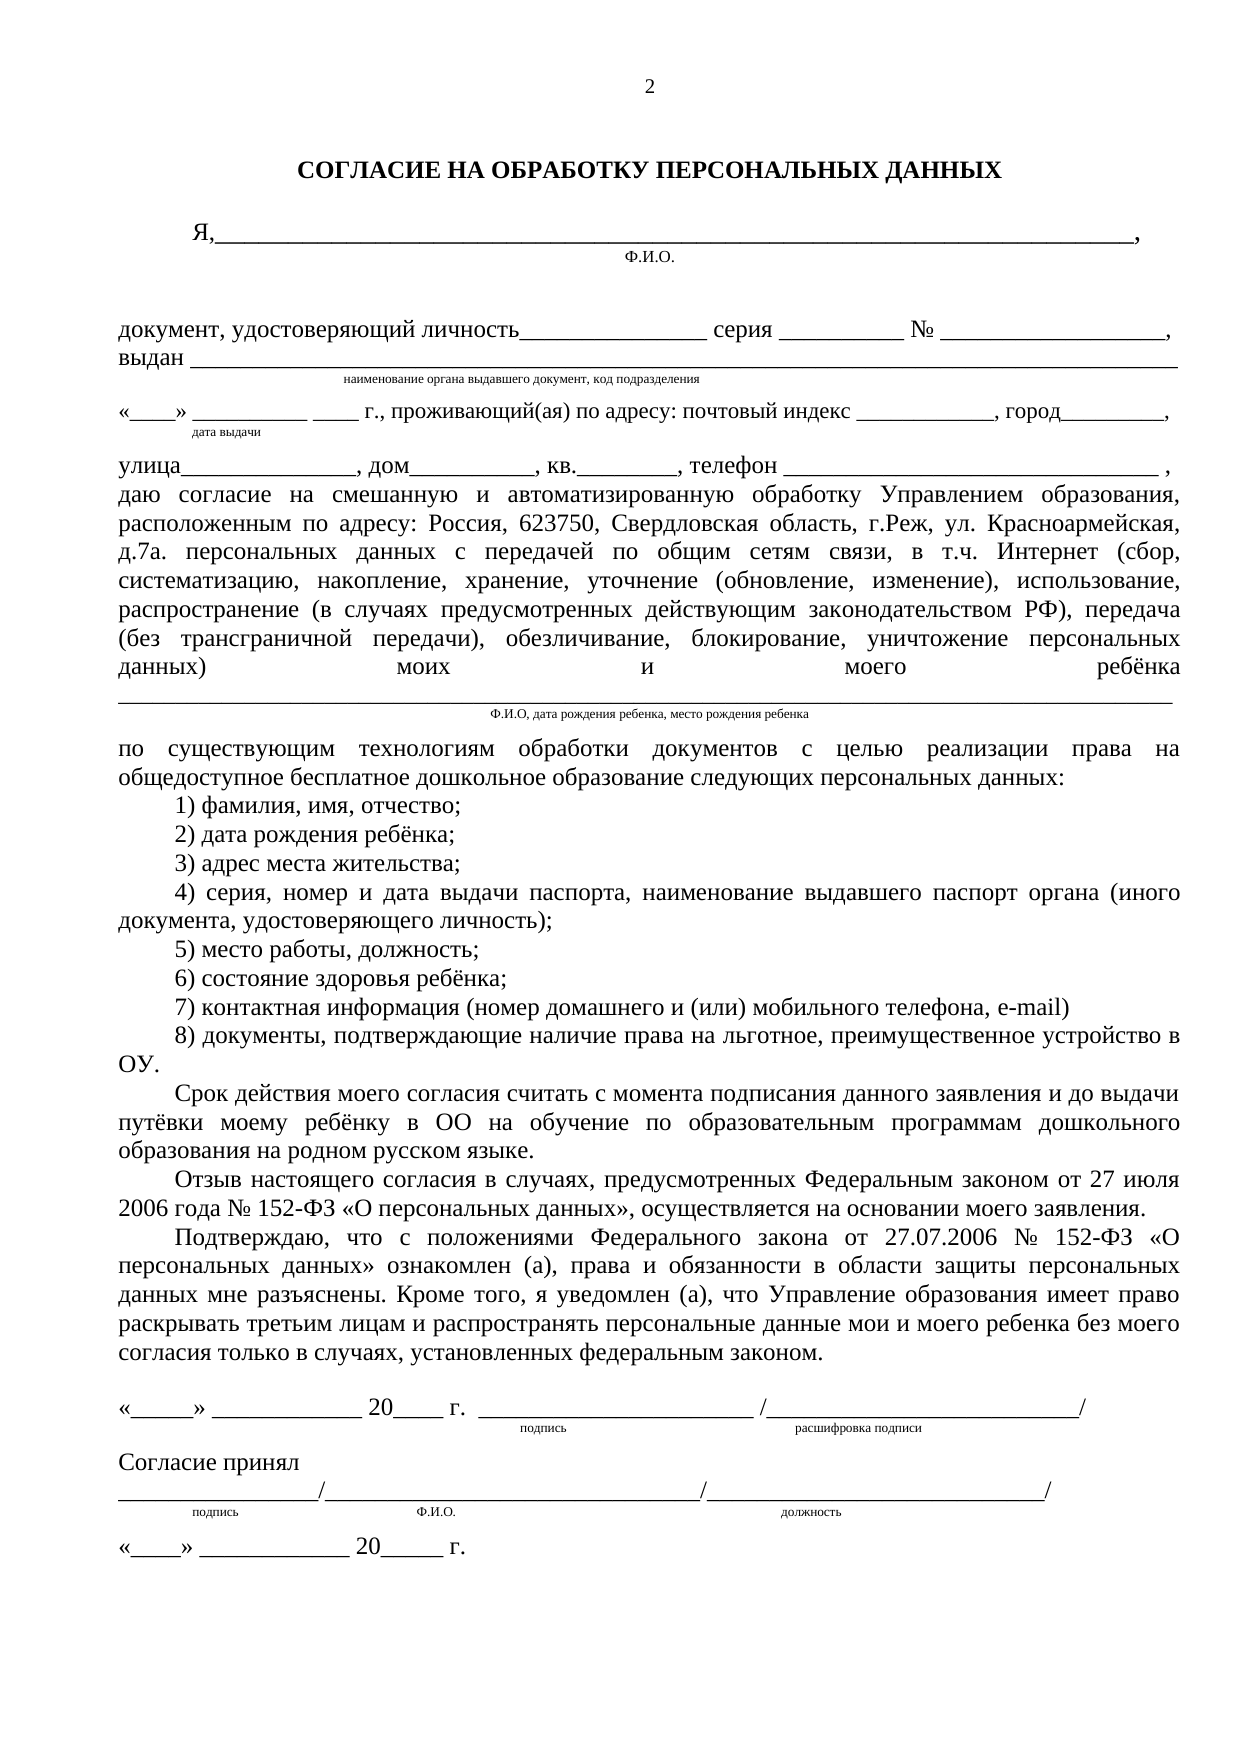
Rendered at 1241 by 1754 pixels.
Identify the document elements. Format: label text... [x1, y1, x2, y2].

text «____» __________ ____ г., проживающий(ая) по адресу: почтовый индекс ____________, город_________, [118, 397, 1181, 424]
text 2) дата рождения ребёнка; [118, 819, 1181, 848]
text подпись расшифровка подписи [118, 1421, 1181, 1447]
text дата выдачи [118, 424, 1181, 450]
text выдан _______________________________________________________________________________ [118, 342, 1181, 371]
text подпись Ф.И.О. должность [118, 1504, 1181, 1531]
text 8) документы, подтверждающие наличие права на льготное, преимущественное устройство в ОУ. [118, 1020, 1181, 1078]
text по существующим технологиям обработки документов с целью реализации права на общедоступное бесплатное дошкольное образование следующих персональных данных: [118, 733, 1181, 790]
text Ф.И.О. [118, 247, 1181, 280]
text Срок действия моего согласия считать с момента подписания данного заявления и до выдачи путёвки моему ребёнку в ОО на обучение по образовательным программам дошкольного образования на родном русском языке. [118, 1078, 1181, 1164]
text 5) место работы, должность; [118, 934, 1181, 963]
text 1) фамилия, имя, отчество; [118, 790, 1181, 819]
text Согласие принял [118, 1447, 1181, 1476]
text 3) адрес места жительства; [118, 848, 1181, 877]
text даю согласие на смешанную и автоматизированную обработку Управлением образования, расположенным по адресу: Россия, 623750, Свердловская область, г.Реж, ул. Красноармейская, д.7а. персональных данных с передачей по общим сетям связи, в т.ч. Интернет (сбор, систематизацию, накопление, хранение, уточнение (обновление, изменение), использование, распространение (в случаях предусмотренных действующим законодательством РФ), передача (без трансграничной передачи), обезличивание, блокирование, уничтожение персональных данных) моих и моего ребёнка ____________________________________________________________________________________________ [118, 479, 1181, 707]
text ________________/______________________________/___________________________/ [118, 1476, 1181, 1504]
text Ф.И.О, дата рождения ребенка, место рождения ребенка [118, 707, 1181, 733]
text наименование органа выдавшего документ, код подразделения [118, 371, 1181, 397]
text Подтверждаю, что с положениями Федерального закона от 27.07.2006 № 152-ФЗ «О персональных данных» ознакомлен (а), права и обязанности в области защиты персональных данных мне разъяснены. Кроме того, я уведомлен (а), что Управление образования имеет право раскрывать третьим лицам и распространять персональные данные мои и моего ребенка без моего согласия только в случаях, установленных федеральным законом. [118, 1222, 1181, 1365]
text 7) контактная информация (номер домашнего и (или) мобильного телефона, e-mail) [118, 992, 1181, 1020]
text «_____» ____________ 20____ г. ______________________ /_________________________/ [118, 1392, 1181, 1421]
text «____» ____________ 20_____ г. [118, 1531, 1181, 1559]
text Я,_______________________________________________________________, [118, 213, 1181, 247]
text СОГЛАСИЕ НА ОБРАБОТКУ ПЕРСОНАЛЬНЫХ ДАННЫХ [118, 156, 1181, 184]
text улица______________, дом__________, кв.________, телефон ______________________________ , [118, 450, 1181, 479]
text документ, удостоверяющий личность_______________ серия __________ № __________________, [118, 314, 1181, 342]
text 6) состояние здоровья ребёнка; [118, 963, 1181, 992]
text Отзыв настоящего согласия в случаях, предусмотренных Федеральным законом от 27 июля 2006 года № 152-ФЗ «О персональных данных», осуществляется на основании моего заявления. [118, 1164, 1181, 1222]
text 4) серия, номер и дата выдачи паспорта, наименование выдавшего паспорт органа (иного документа, удостоверяющего личность); [118, 877, 1181, 934]
